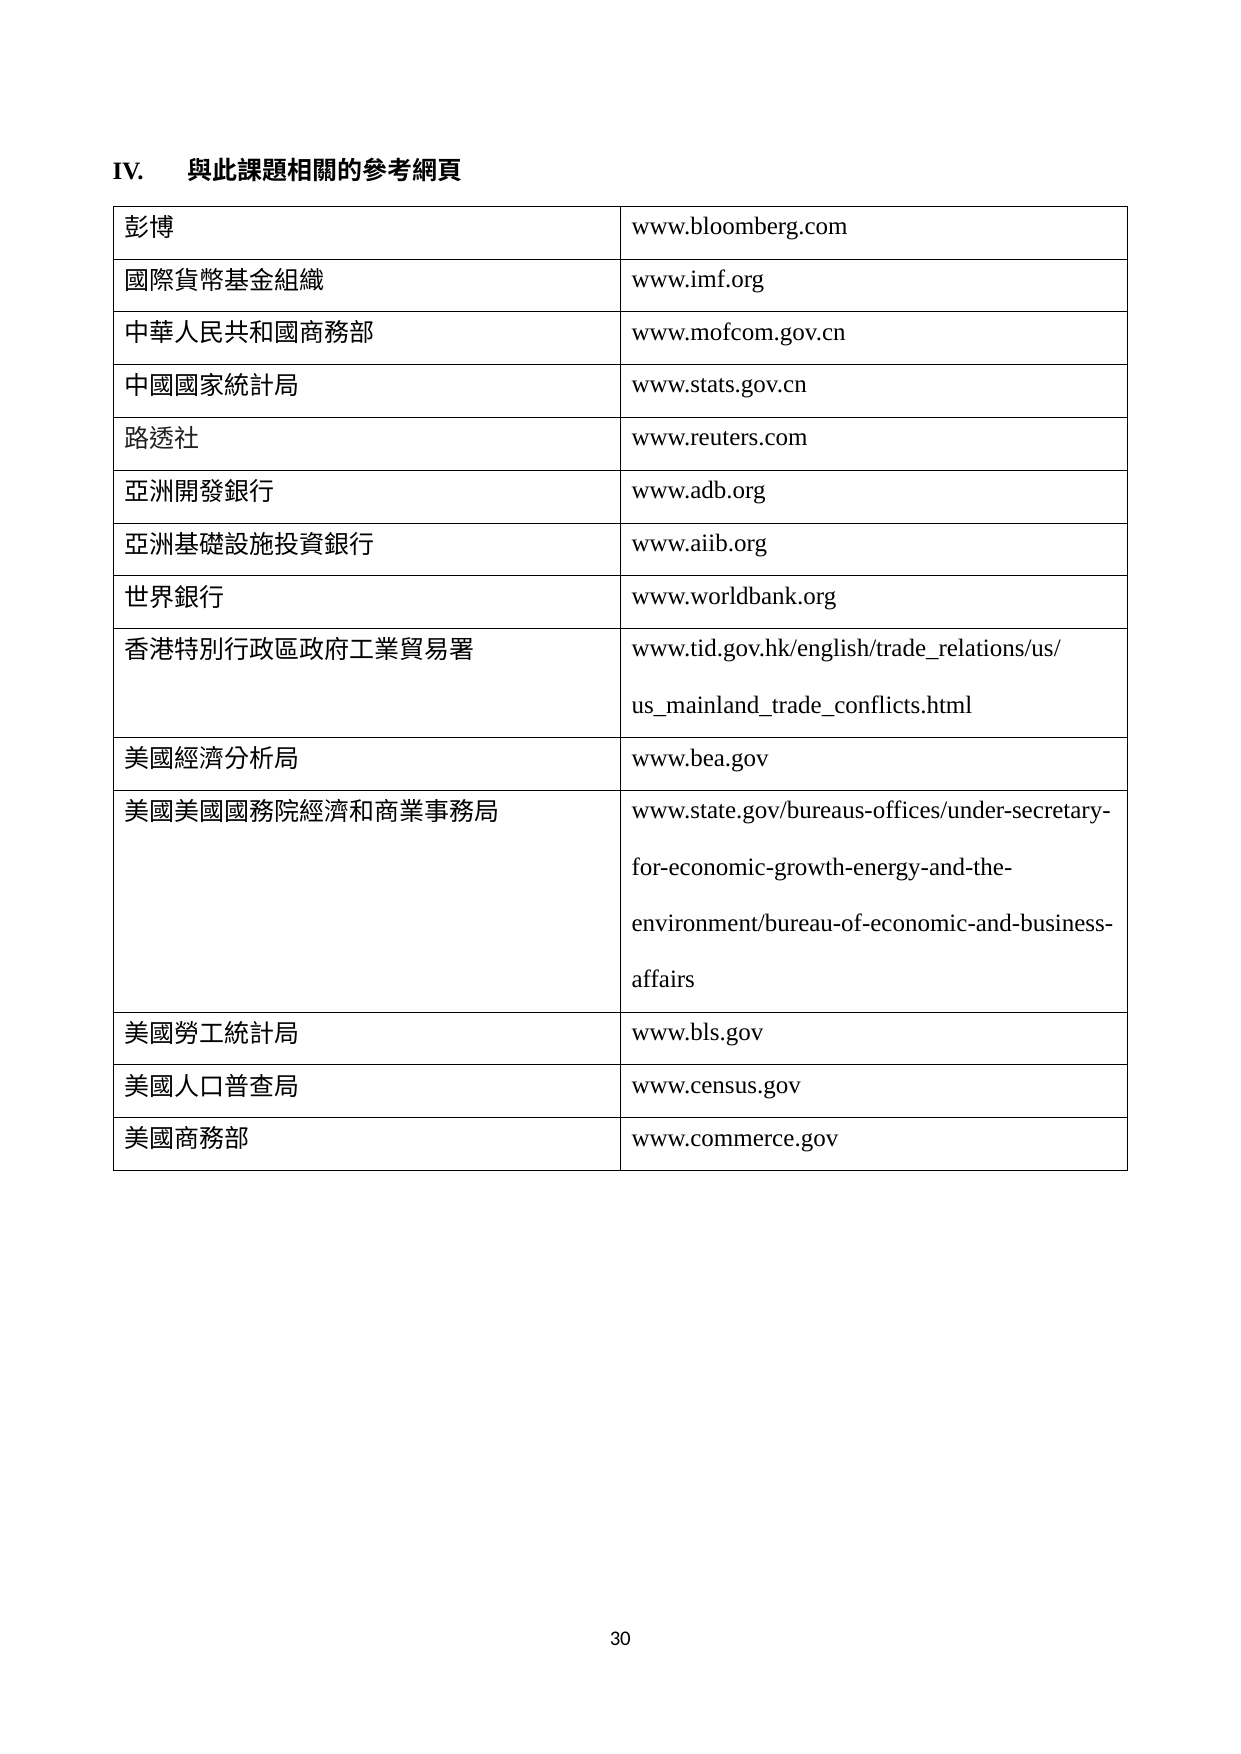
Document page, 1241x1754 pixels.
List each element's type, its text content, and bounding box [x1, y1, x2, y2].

table_cell www.imf.org [621, 260, 1127, 311]
table_cell www.bls.gov [621, 1013, 1127, 1064]
table_header 彭博 [114, 207, 620, 258]
table_cell www.stats.gov.cn [621, 365, 1127, 417]
table_cell 中國國家統計局 [114, 365, 620, 417]
table_cell www.aiib.org [621, 524, 1127, 575]
table_cell www.state.gov/bureaus-offices/under-secretary-for-economic-growth-energy-and-the-environment/bureau-of-economic-and-business-affairs [621, 791, 1127, 1012]
table_cell www.mofcom.gov.cn [621, 312, 1127, 364]
table_cell www.adb.org [621, 471, 1127, 522]
table_cell 國際貨幣基金組織 [114, 260, 620, 311]
table_cell www.worldbank.org [621, 576, 1127, 628]
table_cell www.commerce.gov [621, 1118, 1127, 1170]
table_cell 亞洲開發銀行 [114, 471, 620, 522]
table_cell 美國商務部 [114, 1118, 620, 1170]
table_cell 世界銀行 [114, 576, 620, 628]
table_cell www.census.gov [621, 1065, 1127, 1117]
table_cell www.tid.gov.hk/english/trade_relations/us/us_mainland_trade_conflicts.html [621, 629, 1127, 737]
list 與此課題相關的參考網頁 [112, 150, 1128, 187]
table_cell 美國人口普查局 [114, 1065, 620, 1117]
table_cell www.bea.gov [621, 738, 1127, 790]
table_cell 美國美國國務院經濟和商業事務局 [114, 791, 620, 1012]
table_cell 中華人民共和國商務部 [114, 312, 620, 364]
table_header www.bloomberg.com [621, 207, 1127, 258]
table_cell 香港特別行政區政府工業貿易署 [114, 629, 620, 737]
table_cell www.reuters.com [621, 418, 1127, 470]
table_cell 路透社 [114, 418, 620, 470]
table_cell 美國經濟分析局 [114, 738, 620, 790]
table_cell 美國勞工統計局 [114, 1013, 620, 1064]
table_cell 亞洲基礎設施投資銀行 [114, 524, 620, 575]
